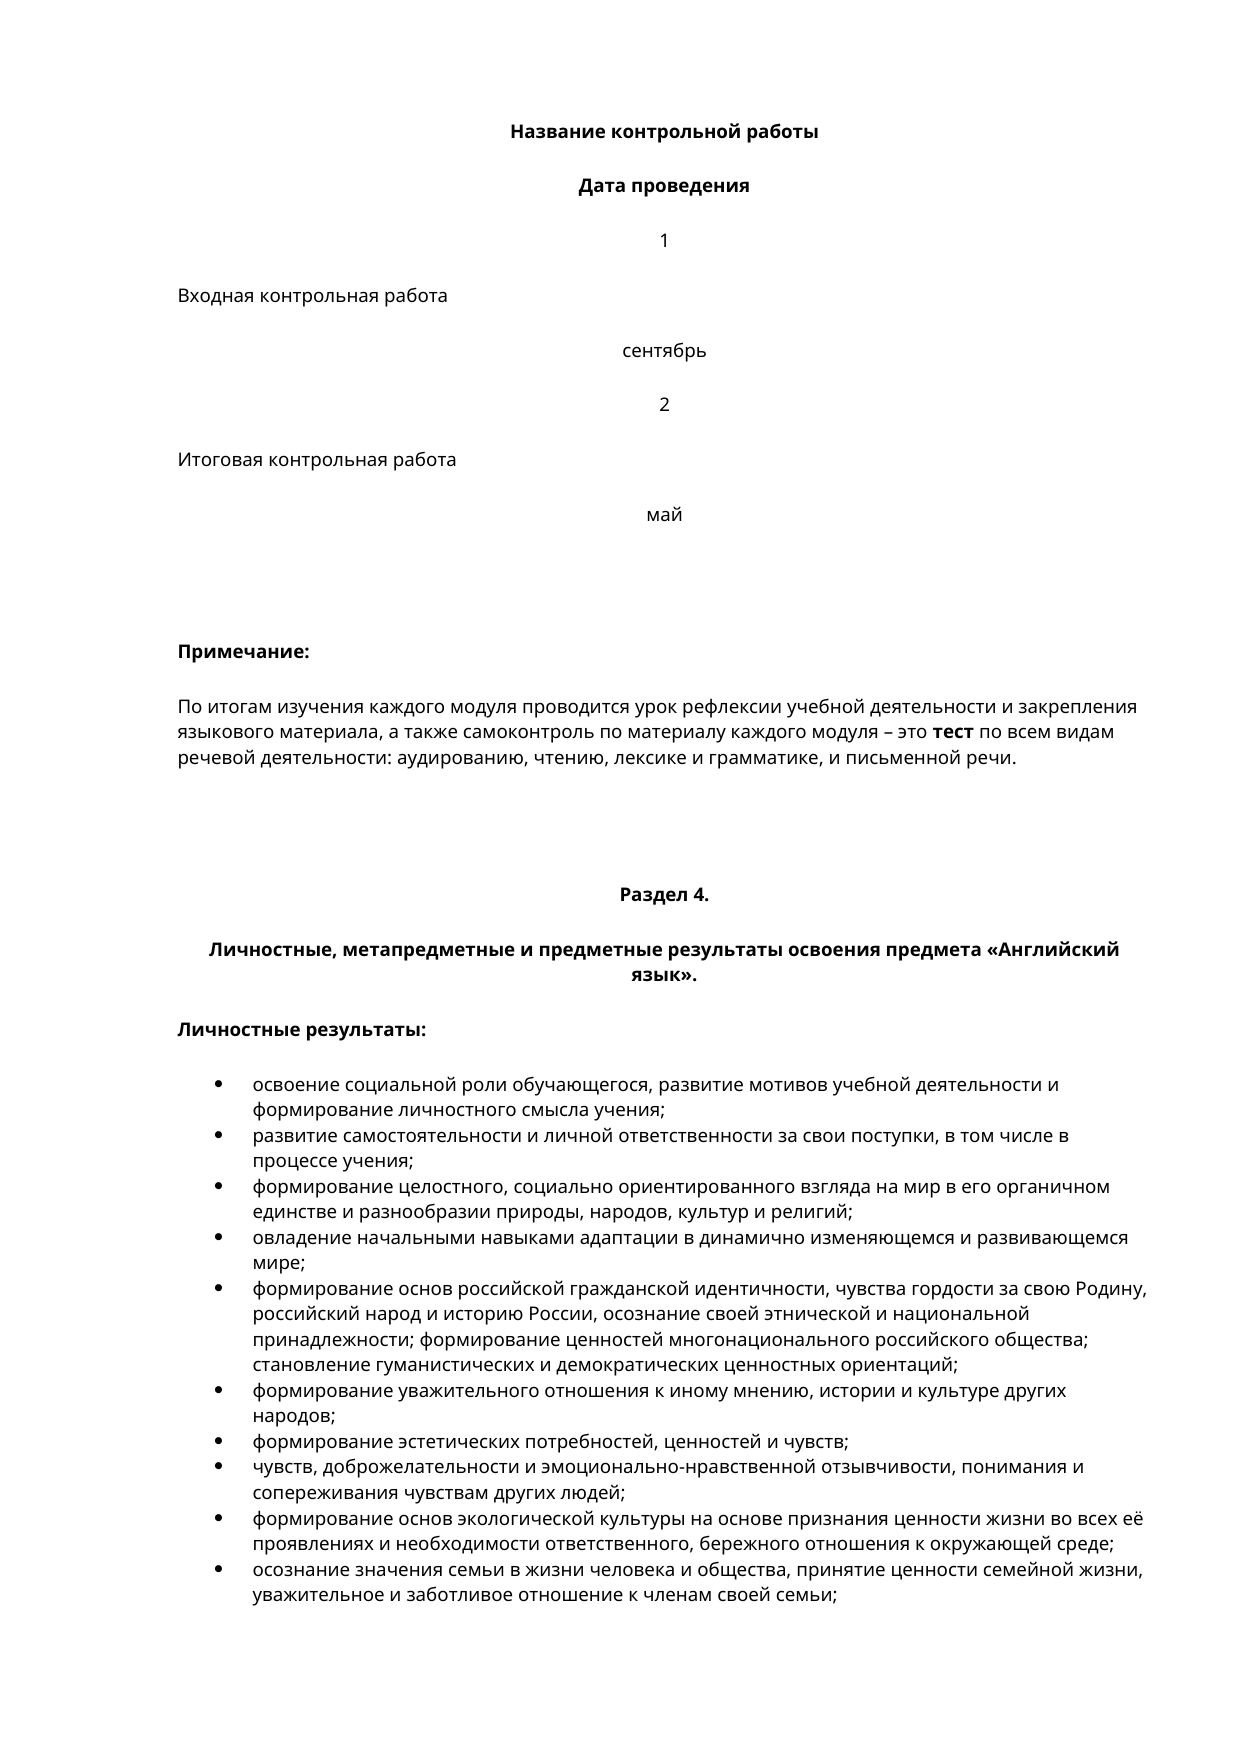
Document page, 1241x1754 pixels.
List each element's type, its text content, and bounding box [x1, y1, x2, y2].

text 2 [177, 392, 1152, 417]
list формирование эстетических потребностей, ценностей и чувств; [215, 1428, 1152, 1454]
list развитие самостоятельности и личной ответственности за свои поступки, в том числе в процессе учения; [215, 1122, 1152, 1173]
text Итоговая контрольная работа [177, 446, 1152, 472]
list формирование основ экологической культуры на основе признания ценности жизни во всех её проявлениях и необходимости ответственного, бережного отношения к окружающей среде; [215, 1505, 1152, 1556]
text май [177, 501, 1152, 526]
text Личностные, метапредметные и предметные результаты освоения предмета «Английский язык». [177, 936, 1152, 987]
text Входная контрольная работа [177, 282, 1152, 308]
text Раздел 4. [177, 881, 1152, 907]
list формирование целостного, социально ориентированного взгляда на мир в его органичном единстве и разнообразии природы, народов, культур и религий; [215, 1173, 1152, 1224]
text сентябрь [177, 337, 1152, 362]
list формирование основ российской гражданской идентичности, чувства гордости за свою Родину, российский народ и историю России, осознание своей этнической и национальной принадлежности; формирование ценностей многонационального российского общества; становление гуманистических и демократических ценностных ориентаций; [215, 1275, 1152, 1377]
text Дата проведения [177, 173, 1152, 198]
list осознание значения семьи в жизни человека и общества, принятие ценности семейной жизни, уважительное и заботливое отношение к членам своей семьи; [215, 1556, 1152, 1607]
text 1 [177, 227, 1152, 253]
text По итогам изучения каждого модуля проводится урок рефлексии учебной деятельности и закрепления языкового материала, а также самоконтроль по материалу каждого модуля – это тест по всем видам речевой деятельности: аудированию, чтению, лексике и грамматике, и письменной речи. [177, 693, 1152, 769]
list освоение социальной роли обучающегося, развитие мотивов учебной деятельности и формирование личностного смысла учения; [215, 1071, 1152, 1122]
text Личностные результаты: [177, 1016, 1152, 1042]
list чувств, доброжелательности и эмоционально-нравственной отзывчивости, понимания и сопереживания чувствам других людей; [215, 1454, 1152, 1505]
text Название контрольной работы [177, 118, 1152, 144]
text Примечание: [177, 638, 1152, 664]
list овладение начальными навыками адаптации в динамично изменяющемся и развивающемся мире; [215, 1224, 1152, 1275]
list формирование уважительного отношения к иному мнению, истории и культуре других народов; [215, 1377, 1152, 1428]
